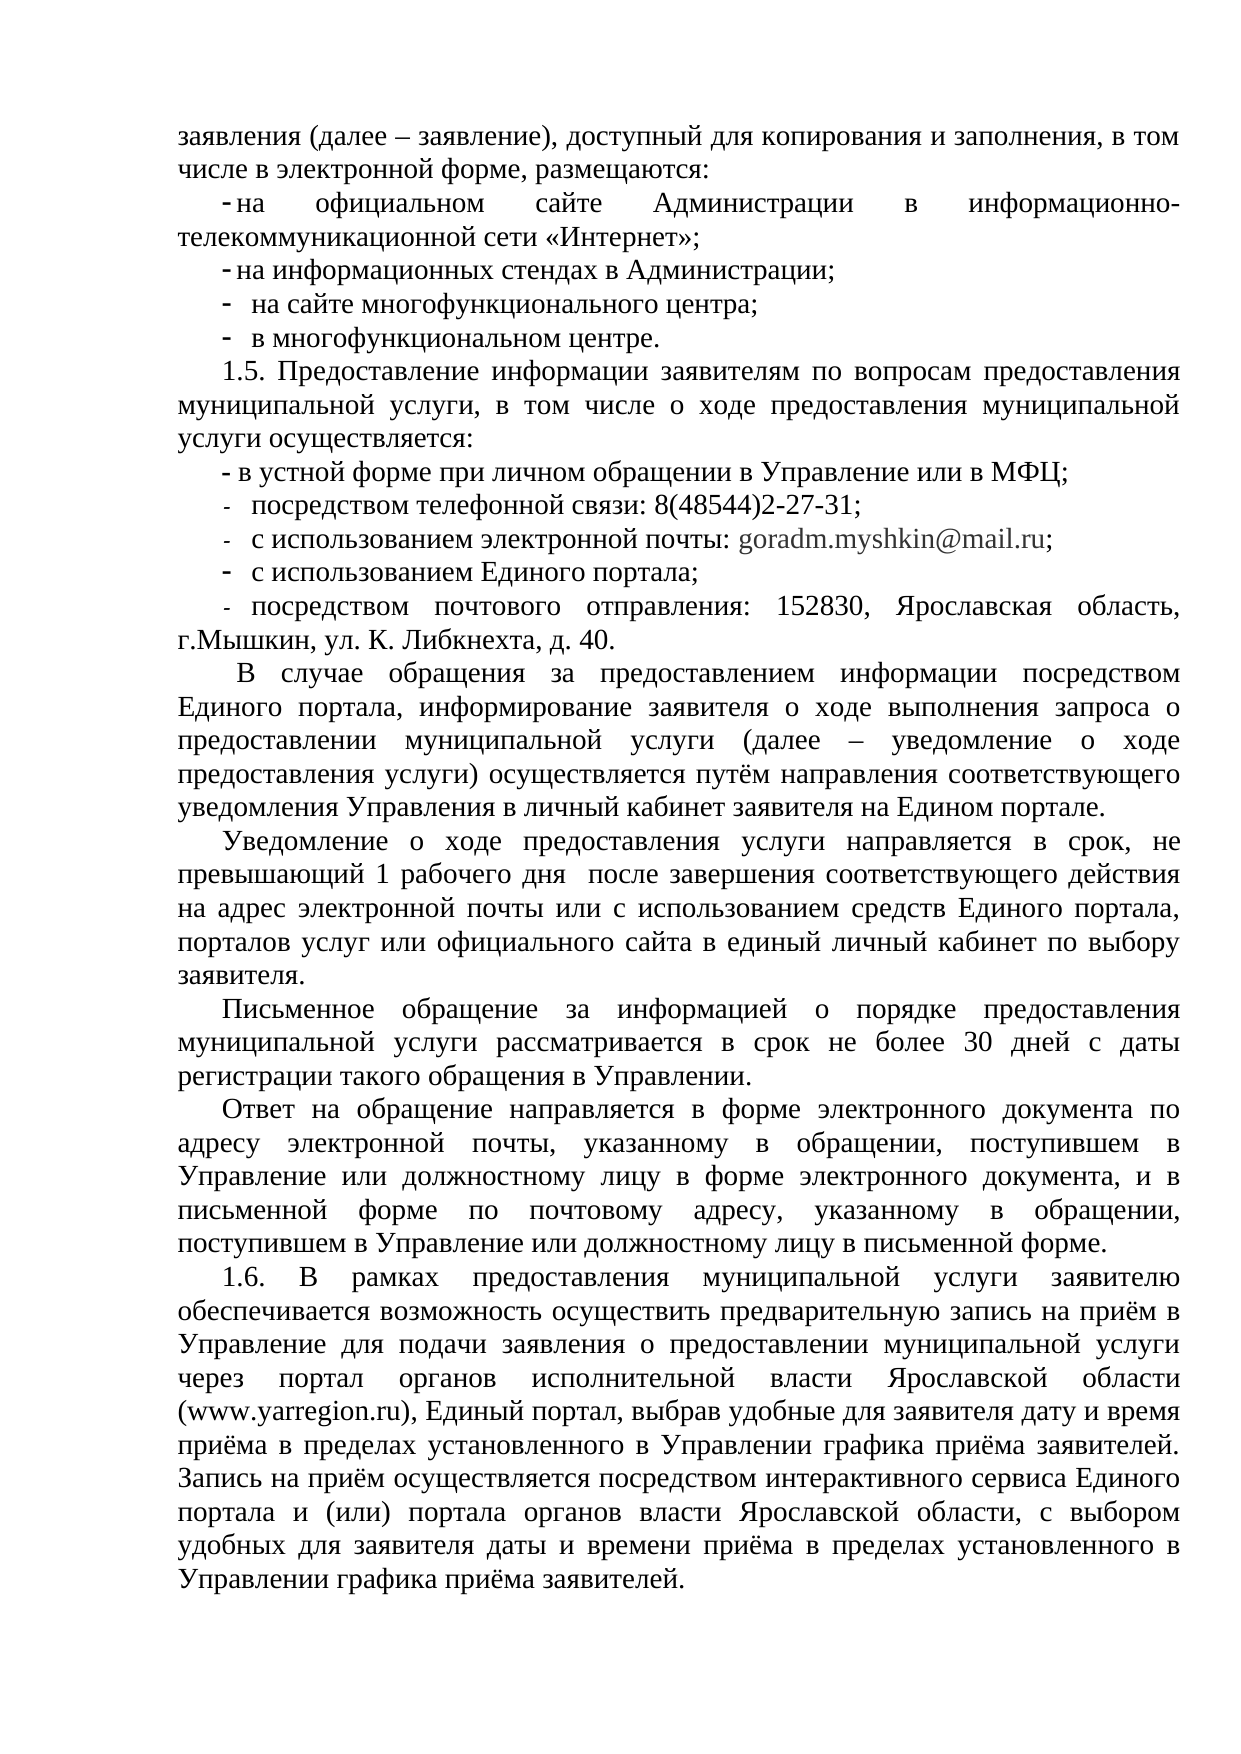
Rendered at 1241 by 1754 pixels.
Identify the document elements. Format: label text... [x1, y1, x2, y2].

list на информационных стендах в Администрации; [177, 252, 1181, 286]
list на официальном сайте Администрации в информационно-телекоммуникационной сети «Интернет»; [177, 185, 1181, 252]
text Ответ на обращение направляется в форме электронного документа по адресу электронной почты, указанному в обращении, поступившем в Управление или должностному лицу в форме электронного документа, и в письменной форме по почтовому адресу, указанному в обращении, поступившем в Управление или должностному лицу в письменной форме. [177, 1091, 1181, 1259]
text 1.6. В рамках предоставления муниципальной услуги заявителю обеспечивается возможность осуществить предварительную запись на приём в Управление для подачи заявления о предоставлении муниципальной услуги через портал органов исполнительной власти Ярославской области (www.yarregion.ru), Единый портал, выбрав удобные для заявителя дату и время приёма в пределах установленного в Управлении графика приёма заявителей. Запись на приём осуществляется посредством интерактивного сервиса Единого портала и (или) портала органов власти Ярославской области, с выбором удобных для заявителя даты и времени приёма в пределах установленного в Управлении графика приёма заявителей. [177, 1259, 1181, 1594]
list в многофункциональном центре. [177, 320, 1181, 353]
text Письменное обращение за информацией о порядке предоставления муниципальной услуги рассматривается в срок не более 30 дней с даты регистрации такого обращения в Управлении. [177, 991, 1181, 1091]
list на сайте многофункционального центра; [177, 286, 1181, 320]
text 1.5. Предоставление информации заявителям по вопросам предоставления муниципальной услуги, в том числе о ходе предоставления муниципальной услуги осуществляется: [177, 353, 1181, 454]
text Уведомление о ходе предоставления услуги направляется в срок, не превышающий 1 рабочего дня после завершения соответствующего действия на адрес электронной почты или с использованием средств Единого портала, порталов услуг или официального сайта в единый личный кабинет по выбору заявителя. [177, 823, 1181, 991]
text - в устной форме при личном обращении в Управление или в МФЦ; [177, 454, 1181, 487]
list с использованием Единого портала; [177, 554, 1181, 588]
list посредством почтового отправления: 152830, Ярославская область, г.Мышкин, ул. К. Либкнехта, д. 40. [177, 588, 1181, 655]
list с использованием электронной почты: goradm.myshkin@mail.ru; [177, 521, 1181, 554]
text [177, 118, 1181, 185]
list посредством телефонной связи: 8(48544)2-27-31; [177, 487, 1181, 521]
text В случае обращения за предоставлением информации посредством Единого портала, информирование заявителя о ходе выполнения запроса о предоставлении муниципальной услуги (далее – уведомление о ходе предоставления услуги) осуществляется путём направления соответствующего уведомления Управления в личный кабинет заявителя на Едином портале. [177, 655, 1181, 823]
